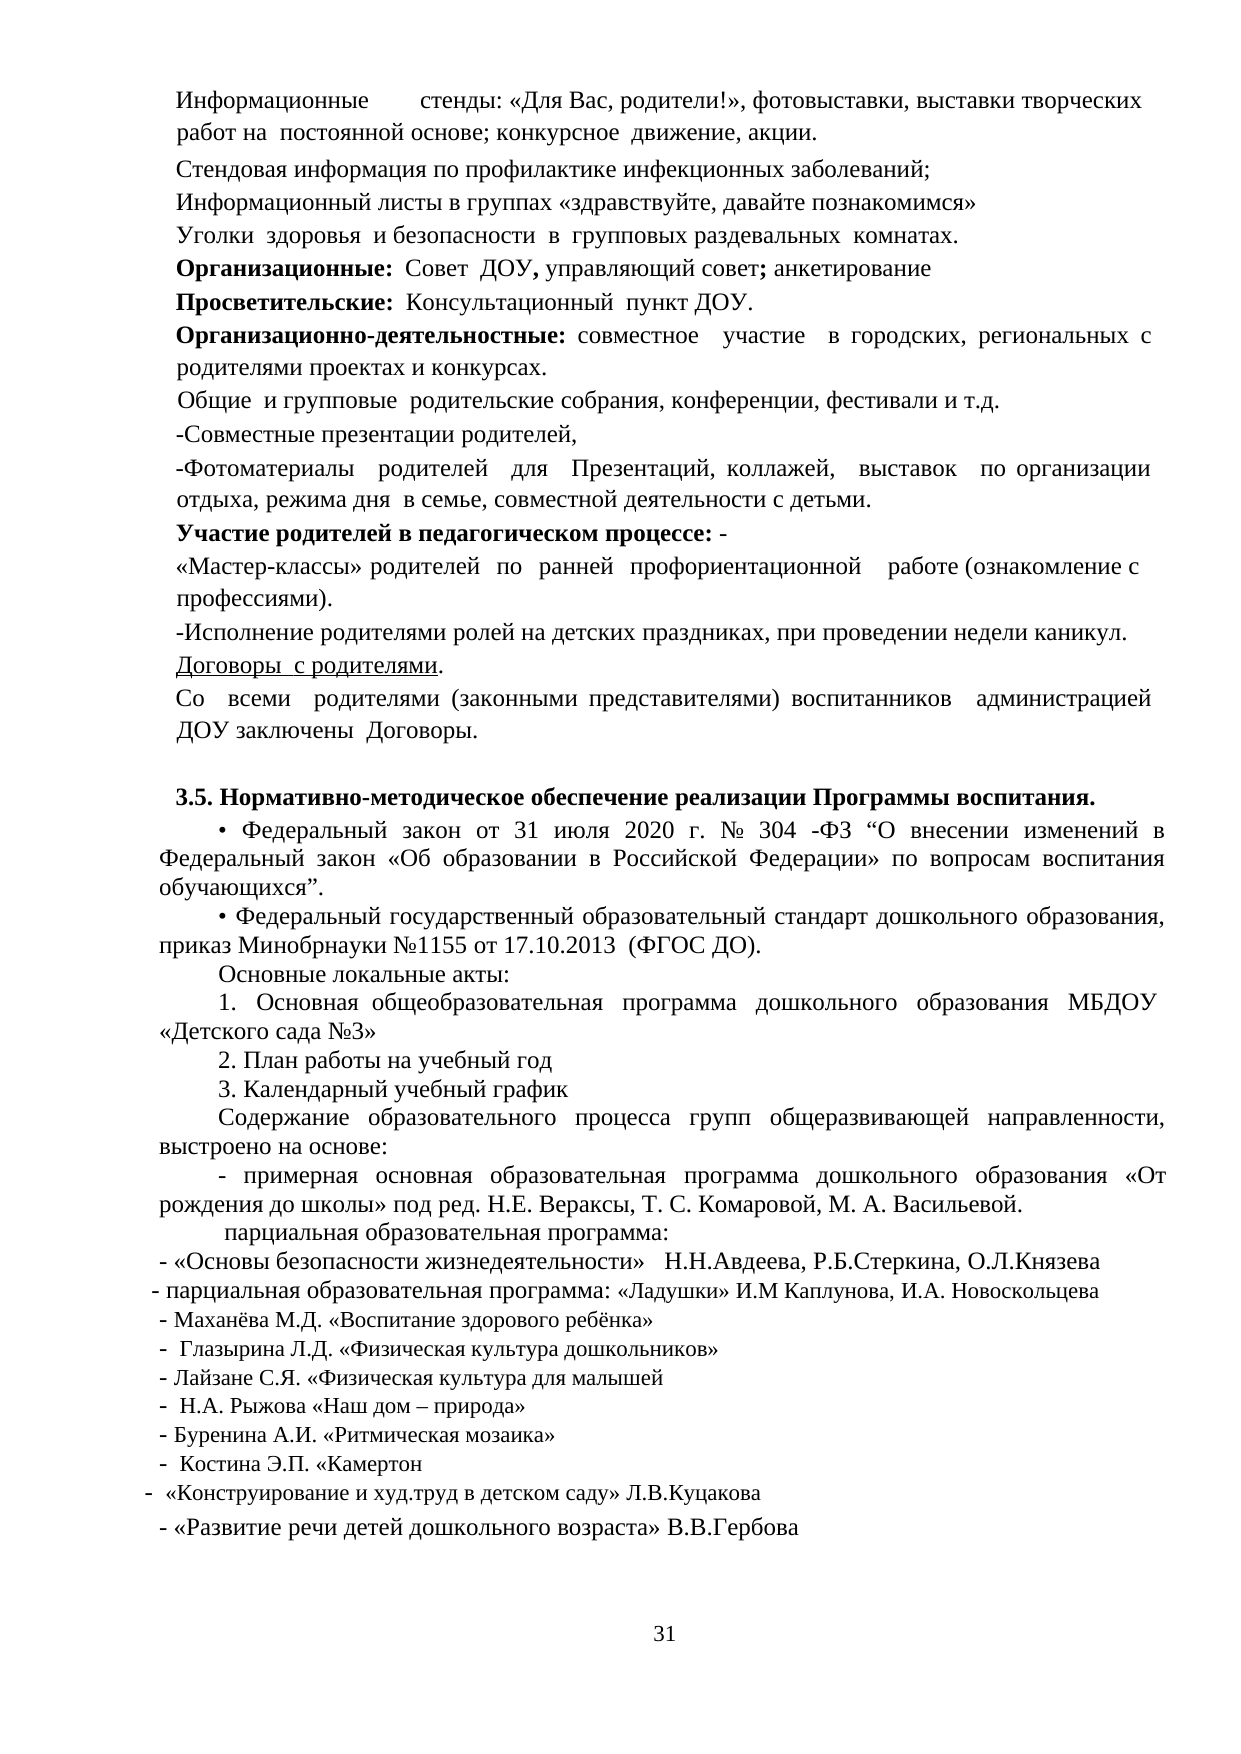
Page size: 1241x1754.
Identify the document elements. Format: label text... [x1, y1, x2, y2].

list Лайзане С.Я. «Физическая культура для малышей [159, 1362, 1213, 1390]
list Федеральный государственный образовательный стандарт дошкольного образования, приказ Минобрнауки №1155 от 17.10.2013 (ФГОС ДО). [159, 901, 1165, 958]
list Н.А. Рыжова «Наш дом – природа» [159, 1390, 1213, 1419]
text Просветительские: Консультационный пункт ДОУ. [176, 287, 1213, 316]
list Федеральный закон от 31 июля 2020 г. № 304 -ФЗ “О внесении изменений в Федеральный закон «Об образовании в Российской Федерации» по вопросам воспитания обучающихся”. [159, 815, 1166, 901]
text Со всеми родителями (законными представителями) воспитанников администрацией ДОУ заключены Договоры. [175, 683, 1152, 744]
text -Фотоматериалы родителей для Презентаций, коллажей, выставок по организации отдыха, режима дня в семье, совместной деятельности с детьми. [175, 453, 1152, 513]
subtitle Нормативно-методическое обеспечение реализации Программы воспитания. [175, 782, 1213, 811]
text - «Основы безопасности жизнедеятельности» Н.Н.Авдеева, Р.Б.Стеркина, О.Л.Князева [159, 1246, 1166, 1275]
text Общие и групповые родительские собрания, конференции, фестивали и т.д. [177, 386, 1213, 414]
subtitle Участие родителей в педагогическом процессе: - [176, 518, 1213, 547]
list Основная общеобразовательная программа дошкольного образования МБДОУ [218, 987, 1213, 1016]
list Буренина А.И. «Ритмическая мозаика» [159, 1419, 1213, 1448]
text Организационно-деятельностные: совместное участие в городских, региональных с родителями проектах и конкурсах. [175, 321, 1153, 381]
list Маханёва М.Д. «Воспитание здорового ребёнка» [159, 1304, 1213, 1333]
text -Совместные презентации родителей, [176, 419, 1213, 448]
list Костина Э.П. «Камертон [159, 1448, 1213, 1477]
list Глазырина Л.Д. «Физическая культура дошкольников» [159, 1333, 1213, 1361]
text -Исполнение родителями ролей на детских праздниках, при проведении недели каникул. Договоры с родителями. [176, 617, 1213, 679]
text Организационные: Совет ДОУ, управляющий совет; анкетирование [176, 254, 1213, 282]
list Календарный учебный график [218, 1074, 1213, 1102]
text Основные локальные акты: [218, 959, 1213, 987]
text парциальная образовательная программа: [159, 1217, 1166, 1246]
list План работы на учебный год [218, 1045, 1213, 1074]
list «Конструирование и худ.труд в детском саду» Л.В.Куцакова [144, 1477, 1213, 1506]
text - «Развитие речи детей дошкольного возраста» В.В.Гербова [159, 1512, 1213, 1541]
text Содержание образовательного процесса групп общеразвивающей направленности, выстроено на основе: [159, 1102, 1165, 1160]
text Информационные стенды: «Для Вас, родители!», фотовыставки, выставки творческих работ на постоянной основе; конкурсное движение, акции. [175, 85, 1153, 146]
text - примерная основная образовательная программа дошкольного образования «От рождения до школы» под ред. Н.Е. Вераксы, Т. С. Комаровой, М. А. Васильевой. [159, 1160, 1166, 1217]
text «Детского сада №3» [159, 1016, 1213, 1045]
text «Мастер-классы» родителей по ранней профориентационной работе (ознакомление с профессиями). [175, 551, 1147, 612]
list парциальная образовательная программа: «Ладушки» И.М Каплунова, И.А. Новоскольцева [151, 1275, 1213, 1304]
text Стендовая информация по профилактике инфекционных заболеваний; Информационный листы в группах «здравствуйте, давайте познакомимся» Уголки здоровья и безопасности в групповых раздевальных комнатах. [176, 154, 1053, 249]
